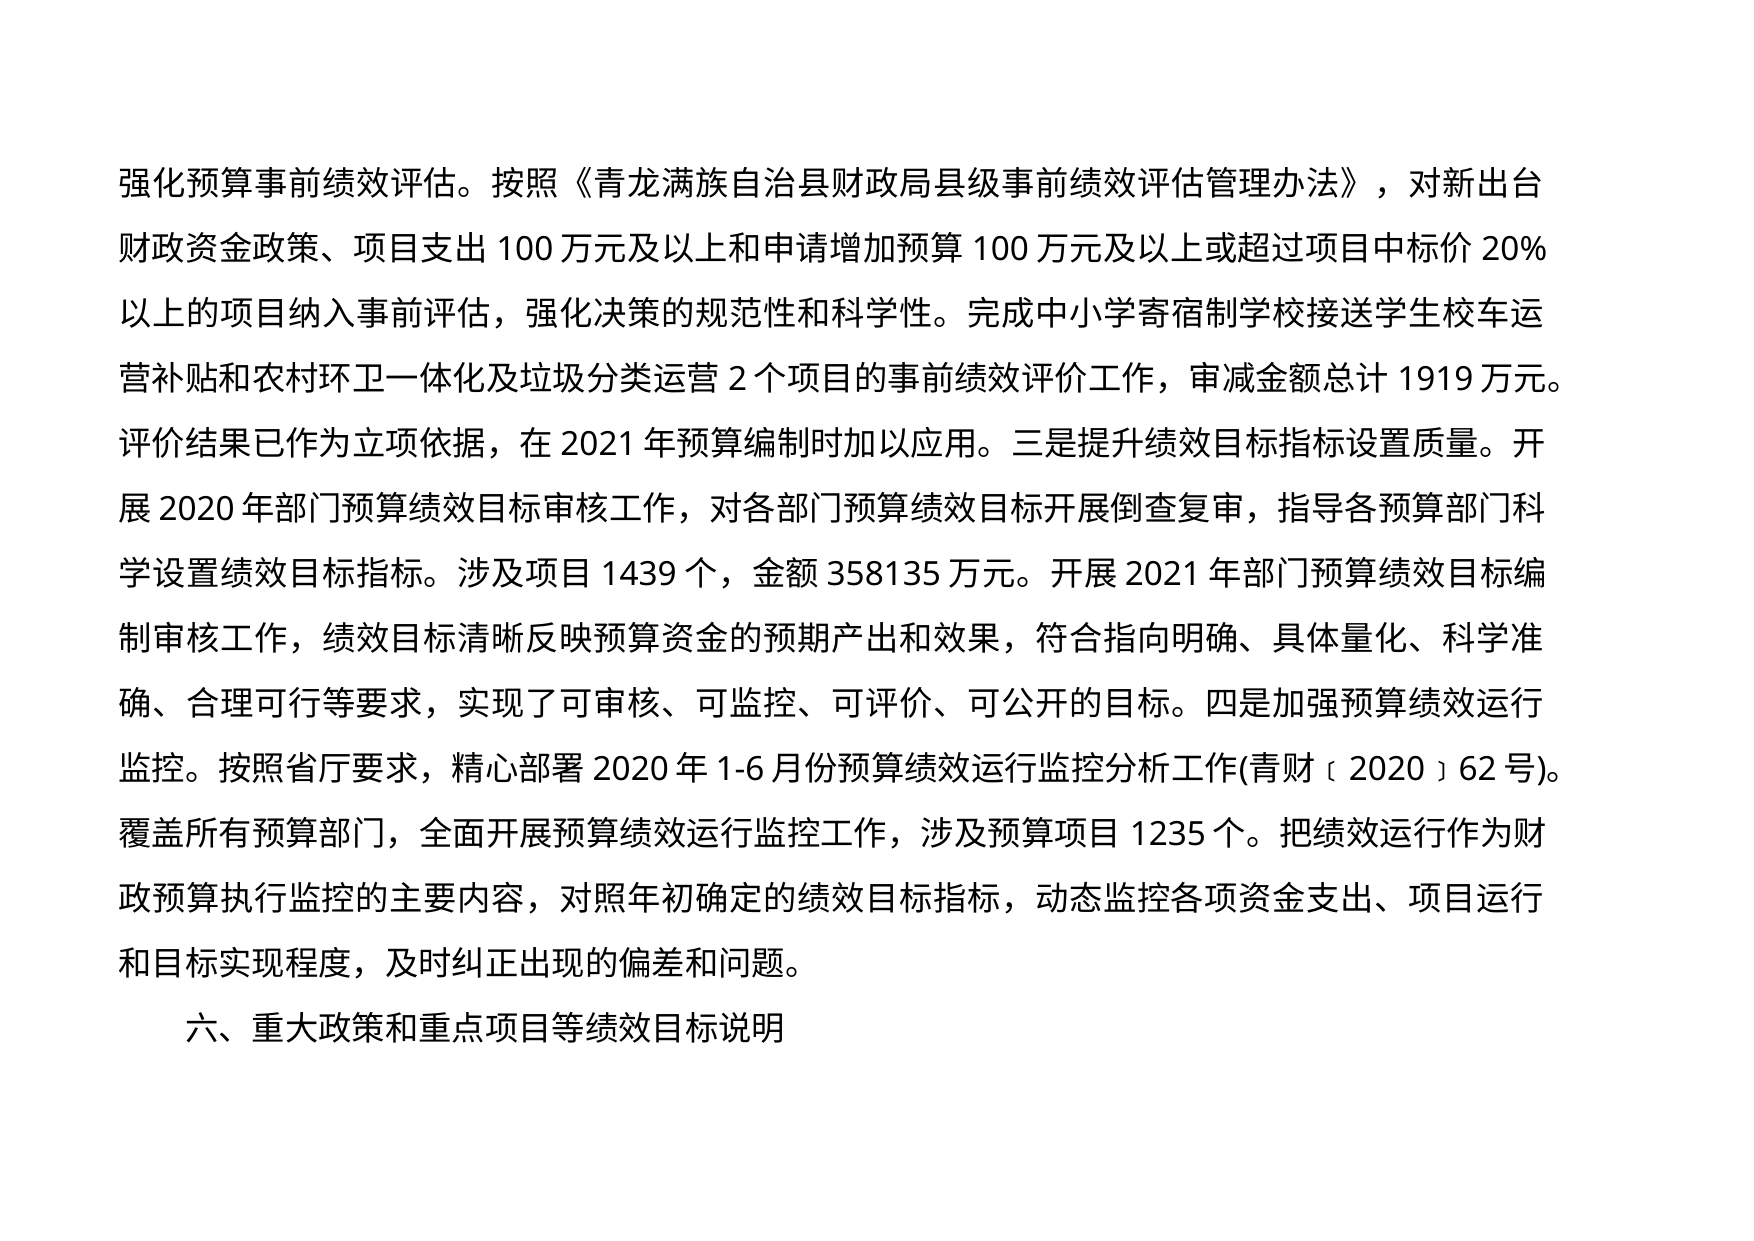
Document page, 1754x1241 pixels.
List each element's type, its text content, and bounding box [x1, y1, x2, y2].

text 六、重大政策和重点项目等绩效目标说明 [118, 994, 1547, 1059]
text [118, 149, 1547, 994]
